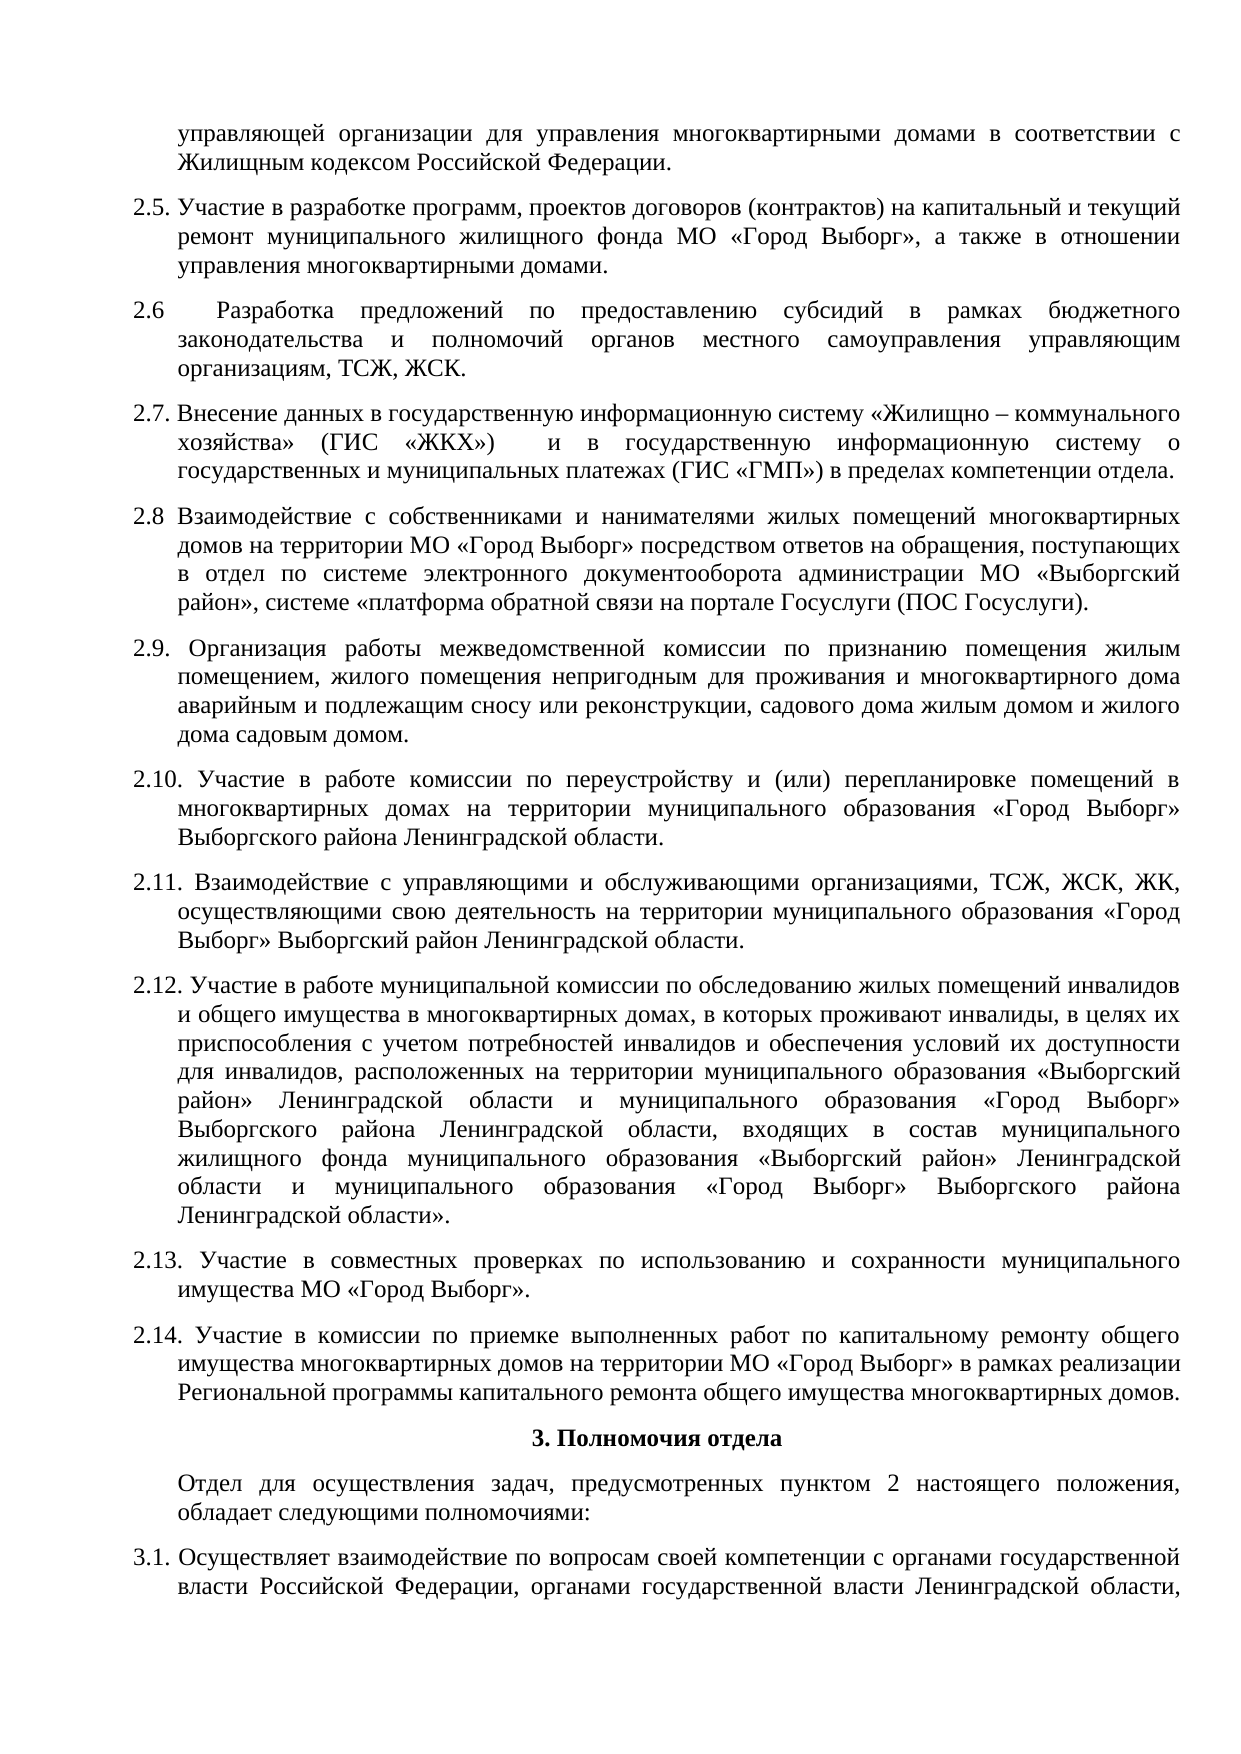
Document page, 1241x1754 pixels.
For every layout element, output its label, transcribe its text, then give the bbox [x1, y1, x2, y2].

text 2.14. Участие в комиссии по приемке выполненных работ по капитальному ремонту общего имущества многоквартирных домов на территории МО «Город Выборг» в рамках реализации Региональной программы капитального ремонта общего имущества многоквартирных домов. [133, 1320, 1181, 1406]
text 2.8 Взаимодействие с собственниками и нанимателями жилых помещений многоквартирных домов на территории МО «Город Выборг» посредством ответов на обращения, поступающих в отдел по системе электронного документооборота администрации МО «Выборгский район», системе «платформа обратной связи на портале Госуслуги (ПОС Госуслуги). [133, 501, 1181, 616]
text 2.11. Взаимодействие с управляющими и обслуживающими организациями, ТСЖ, ЖСК, ЖК, осуществляющими свою деятельность на территории муниципального образования «Город Выборг» Выборгский район Ленинградской области. [133, 867, 1181, 953]
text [133, 118, 1181, 176]
text 2.9. Организация работы межведомственной комиссии по признанию помещения жилым помещением, жилого помещения непригодным для проживания и многоквартирного дома аварийным и подлежащим сносу или реконструкции, садового дома жилым домом и жилого дома садовым домом. [133, 633, 1181, 748]
text 2.6 Разработка предложений по предоставлению субсидий в рамках бюджетного законодательства и полномочий органов местного самоуправления управляющим организациям, ТСЖ, ЖСК. [133, 295, 1181, 381]
text 3. Полномочия отдела [133, 1423, 1181, 1451]
text 2.7. Внесение данных в государственную информационную систему «Жилищно – коммунального хозяйства» (ГИС «ЖКХ») и в государственную информационную систему о государственных и муниципальных платежах (ГИС «ГМП») в пределах компетенции отдела. [133, 398, 1181, 484]
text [133, 1542, 1181, 1600]
text 2.5. Участие в разработке программ, проектов договоров (контрактов) на капитальный и текущий ремонт муниципального жилищного фонда МО «Город Выборг», а также в отношении управления многоквартирными домами. [133, 192, 1181, 278]
text 2.13. Участие в совместных проверках по использованию и сохранности муниципального имущества МО «Город Выборг». [133, 1246, 1181, 1303]
text Отдел для осуществления задач, предусмотренных пунктом 2 настоящего положения, обладает следующими полномочиями: [177, 1468, 1181, 1526]
text 2.12. Участие в работе муниципальной комиссии по обследованию жилых помещений инвалидов и общего имущества в многоквартирных домах, в которых проживают инвалиды, в целях их приспособления с учетом потребностей инвалидов и обеспечения условий их доступности для инвалидов, расположенных на территории муниципального образования «Выборгский район» Ленинградской области и муниципального образования «Город Выборг» Выборгского района Ленинградской области, входящих в состав муниципального жилищного фонда муниципального образования «Выборгский район» Ленинградской области и муниципального образования «Город Выборг» Выборгского района Ленинградской области». [133, 970, 1181, 1229]
text 2.10. Участие в работе комиссии по переустройству и (или) перепланировке помещений в многоквартирных домах на территории муниципального образования «Город Выборг» Выборгского района Ленинградской области. [133, 764, 1181, 851]
